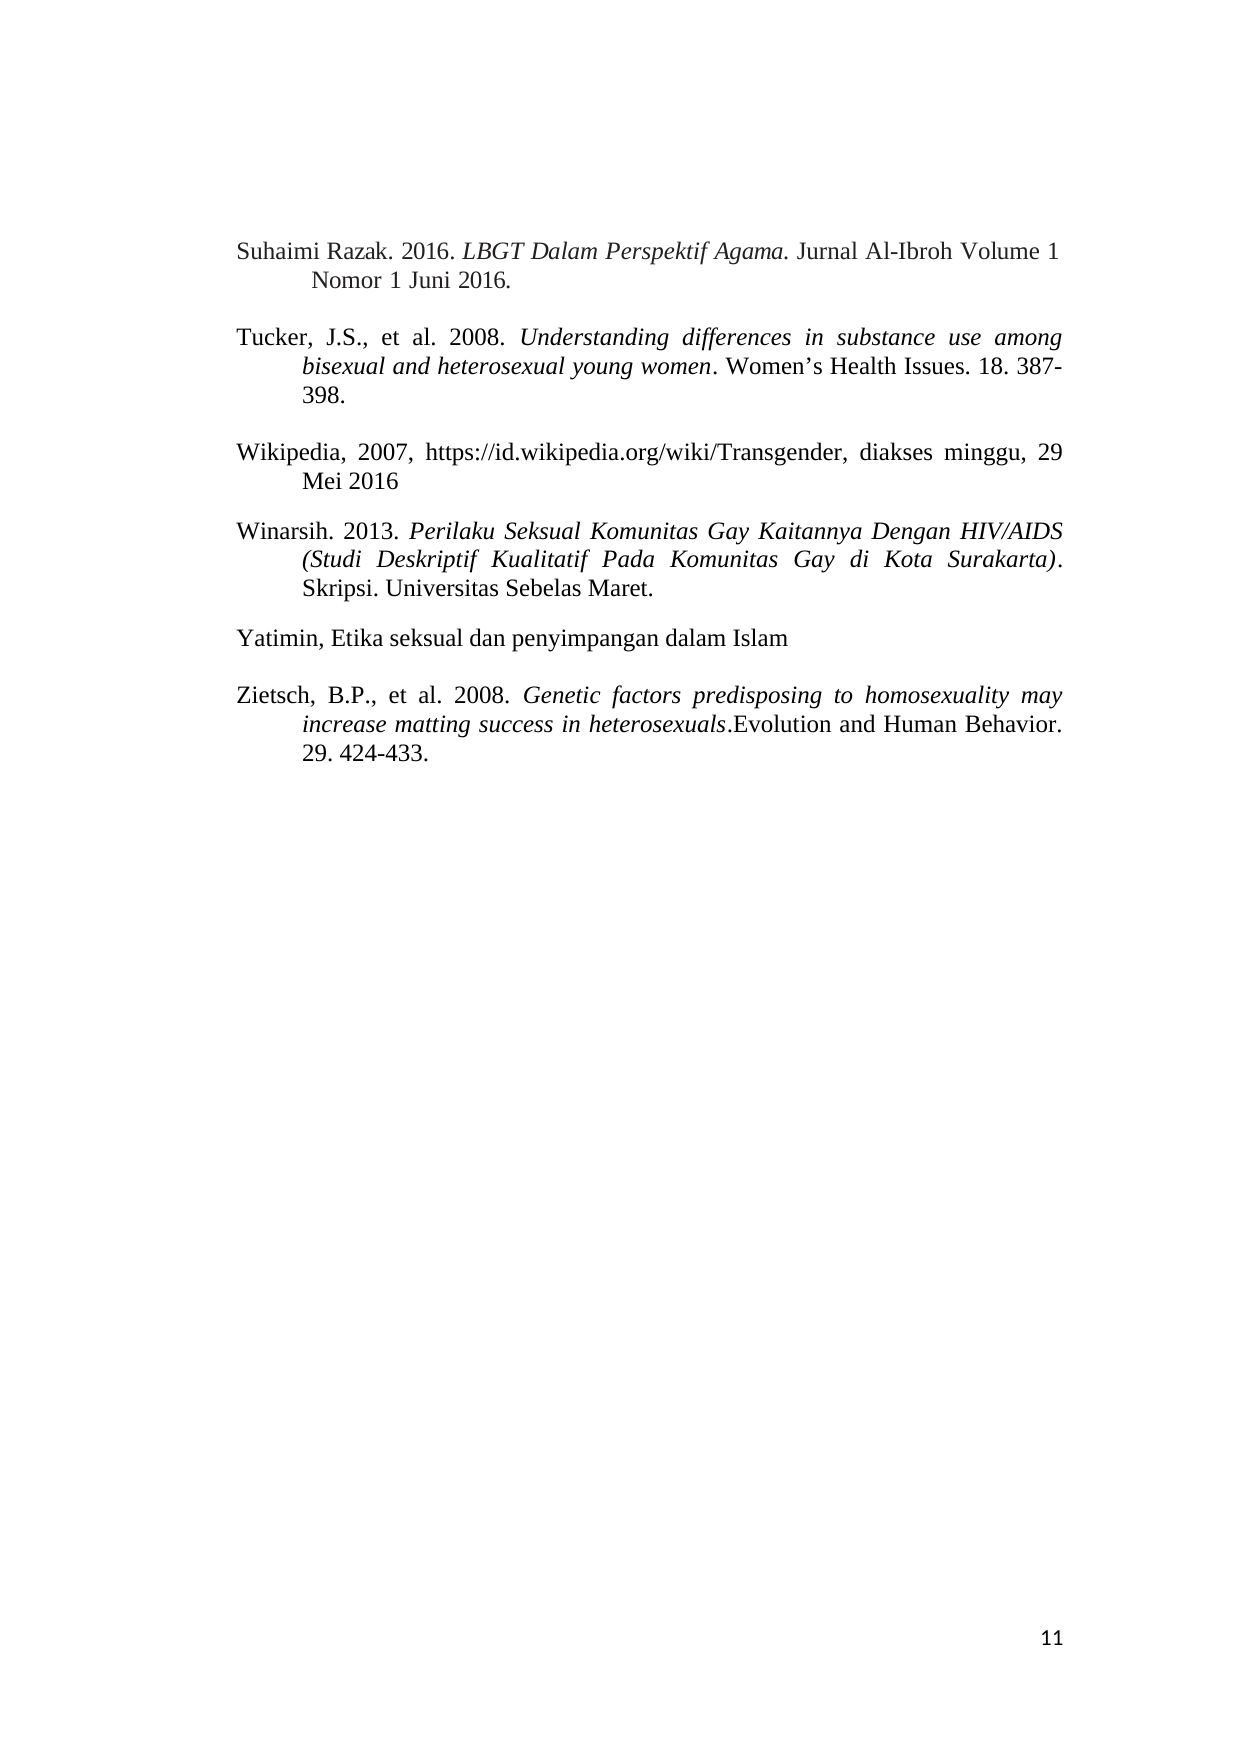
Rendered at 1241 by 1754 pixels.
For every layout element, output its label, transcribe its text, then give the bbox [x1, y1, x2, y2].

text Yatimin, Etika seksual dan penyimpangan dalam Islam [236, 623, 1063, 652]
text Suhaimi Razak. 2016. LBGT Dalam Perspektif Agama. Jurnal Al-Ibroh Volume 1 Nomor 1 Juni 2016. [236, 236, 1060, 294]
text Winarsih. 2013. Perilaku Seksual Komunitas Gay Kaitannya Dengan HIV/AIDS (Studi Deskriptif Kualitatif Pada Komunitas Gay di Kota Surakarta). Skripsi. Universitas Sebelas Maret. [236, 516, 1063, 602]
text Tucker, J.S., et al. 2008. Understanding differences in substance use among bisexual and heterosexual young women. Women’s Health Issues. 18. 387-398. [236, 322, 1063, 409]
text Wikipedia, 2007, https://id.wikipedia.org/wiki/Transgender, diakses minggu, 29 Mei 2016 [236, 437, 1063, 495]
text Zietsch, B.P., et al. 2008. Genetic factors predisposing to homosexuality may increase matting success in heterosexuals.Evolution and Human Behavior. 29. 424-433. [236, 680, 1063, 767]
